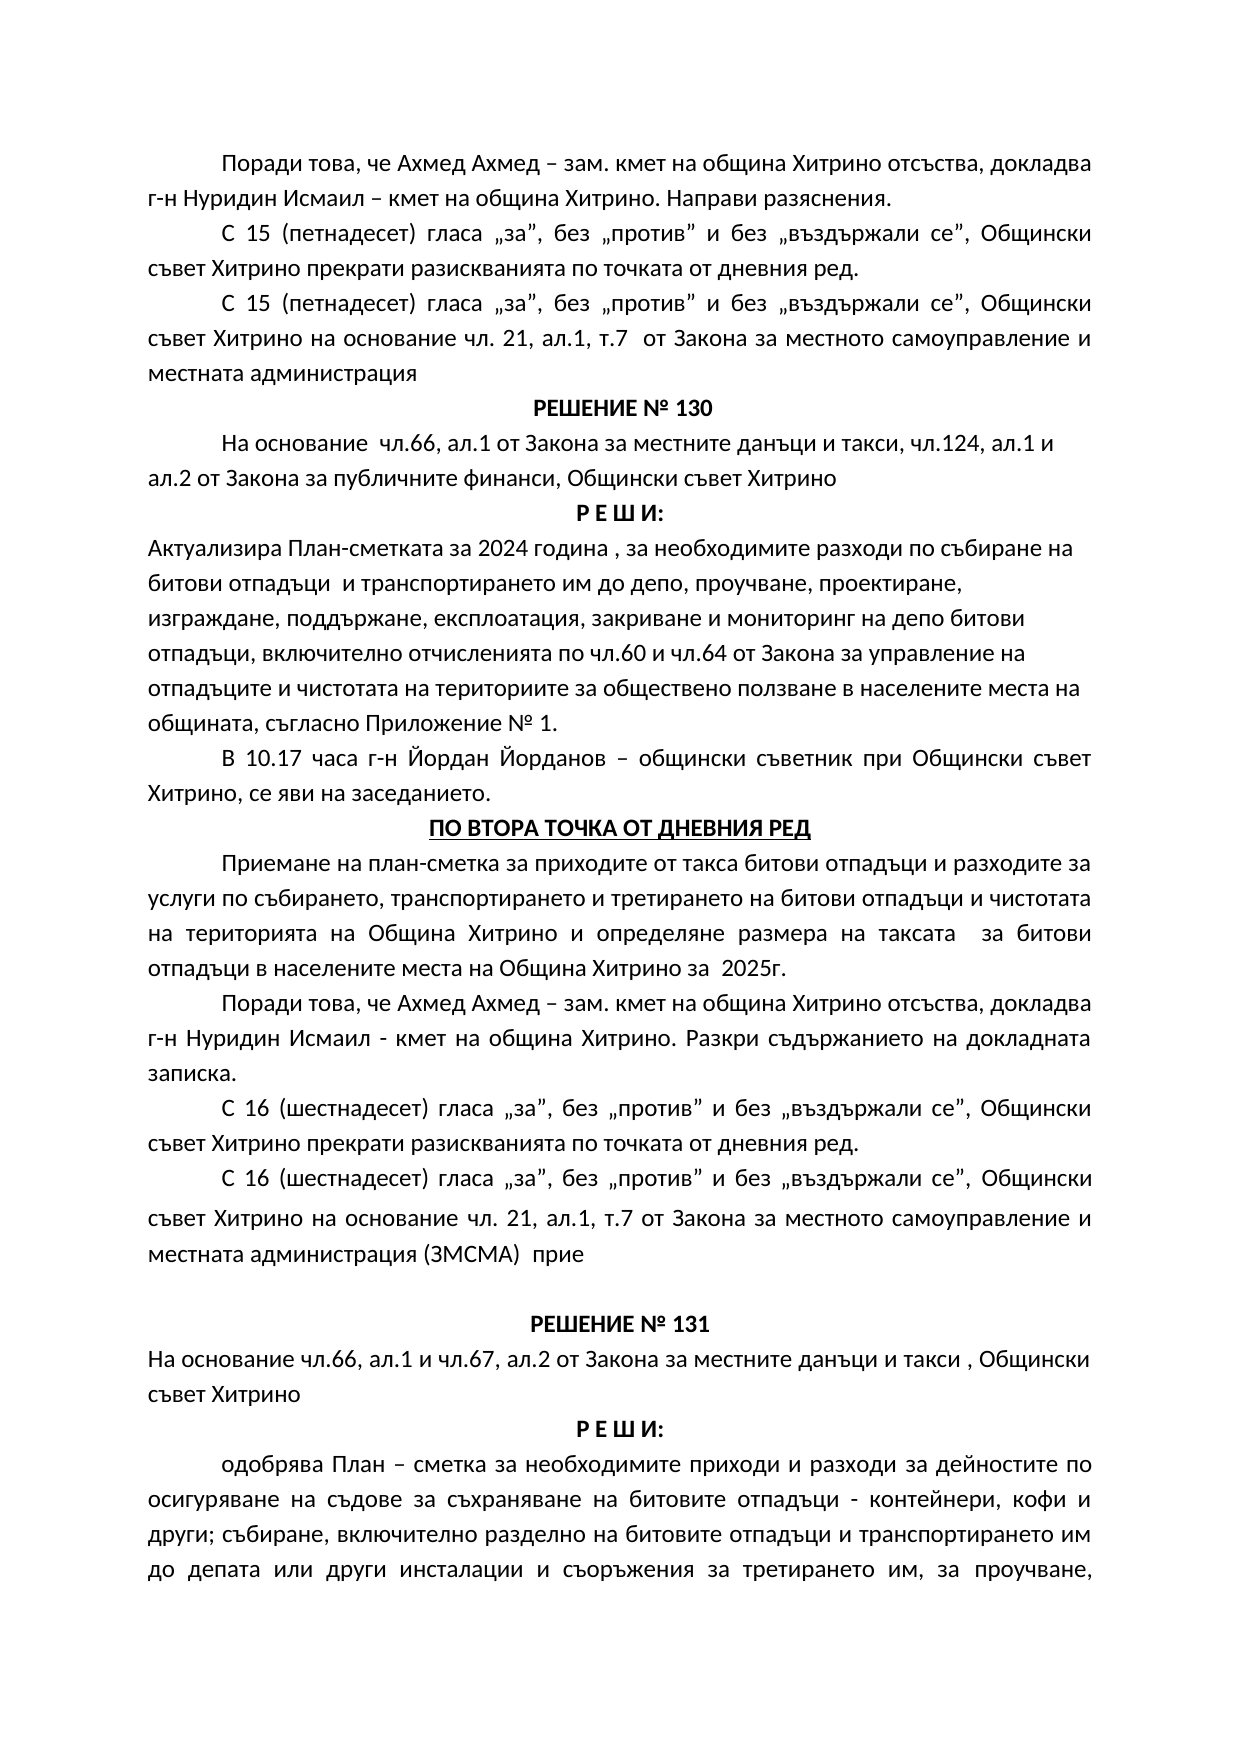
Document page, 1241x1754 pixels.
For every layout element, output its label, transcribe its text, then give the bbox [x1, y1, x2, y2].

text Поради това, че Ахмед Ахмед – зам. кмет на община Хитрино отсъства, докладва г-н Нуридин Исмаил – кмет на община Хитрино. Направи разяснения. [148, 148, 1093, 213]
text С 16 (шестнадесет) гласа „за”, без „против” и без „въздържали се”, Общински съвет Хитрино на основание чл. 21, ал.1, т.7 от Закона за местното самоуправление и местната администрация (ЗМСМА) прие [148, 1163, 1093, 1269]
text С 15 (петнадесет) гласа „за”, без „против” и без „въздържали се”, Общински съвет Хитрино прекрати разискванията по точката от дневния ред. [148, 218, 1093, 283]
text С 15 (петнадесет) гласа „за”, без „против” и без „въздържали се”, Общински съвет Хитрино на основание чл. 21, ал.1, т.7 от Закона за местното самоуправление и местната администрация [148, 288, 1093, 388]
text Приемане на план-сметка за приходите от такса битови отпадъци и разходите за услуги по събирането, транспортирането и третирането на битови отпадъци и чистотата на територията на Община Хитрино и определяне размера на таксата за битови отпадъци в населените места на Община Хитрино за 2025г. [148, 848, 1093, 983]
text На основание чл.66, ал.1 от Закона за местните данъци и такси, чл.124, ал.1 и ал.2 от Закона за публичните финанси, Общински съвет Хитрино [148, 428, 1093, 493]
text Поради това, че Ахмед Ахмед – зам. кмет на община Хитрино отсъства, докладва г-н Нуридин Исмаил - кмет на община Хитрино. Разкри съдържанието на докладната записка. [148, 988, 1093, 1088]
text РЕШЕНИЕ № 131 [148, 1308, 1093, 1339]
text С 16 (шестнадесет) гласа „за”, без „против” и без „въздържали се”, Общински съвет Хитрино прекрати разискванията по точката от дневния ред. [148, 1093, 1093, 1158]
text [148, 1448, 1093, 1584]
text ПО ВТОРА ТОЧКА ОТ ДНЕВНИЯ РЕД [148, 813, 1093, 843]
text На основание чл.66, ал.1 и чл.67, ал.2 от Закона за местните данъци и такси , Общински съвет Хитрино [148, 1343, 1093, 1409]
text Актуализира План-сметката за 2024 година , за необходимите разходи по събиране на битови отпадъци и транспортирането им до депо, проучване, проектиране, изграждане, поддържане, експлоатация, закриване и мониторинг на депо битови отпадъци, включително отчисленията по чл.60 и чл.64 от Закона за управление на отпадъците и чистотата на териториите за обществено ползване в населените места на общината, съгласно Приложение № 1. [148, 533, 1093, 738]
text В 10.17 часа г-н Йордан Йорданов – общински съветник при Общински съвет Хитрино, се яви на заседанието. [148, 743, 1093, 808]
text Р Е Ш И: [148, 498, 1093, 528]
text РЕШЕНИЕ № 130 [148, 393, 1093, 423]
text Р Е Ш И: [148, 1413, 1093, 1444]
